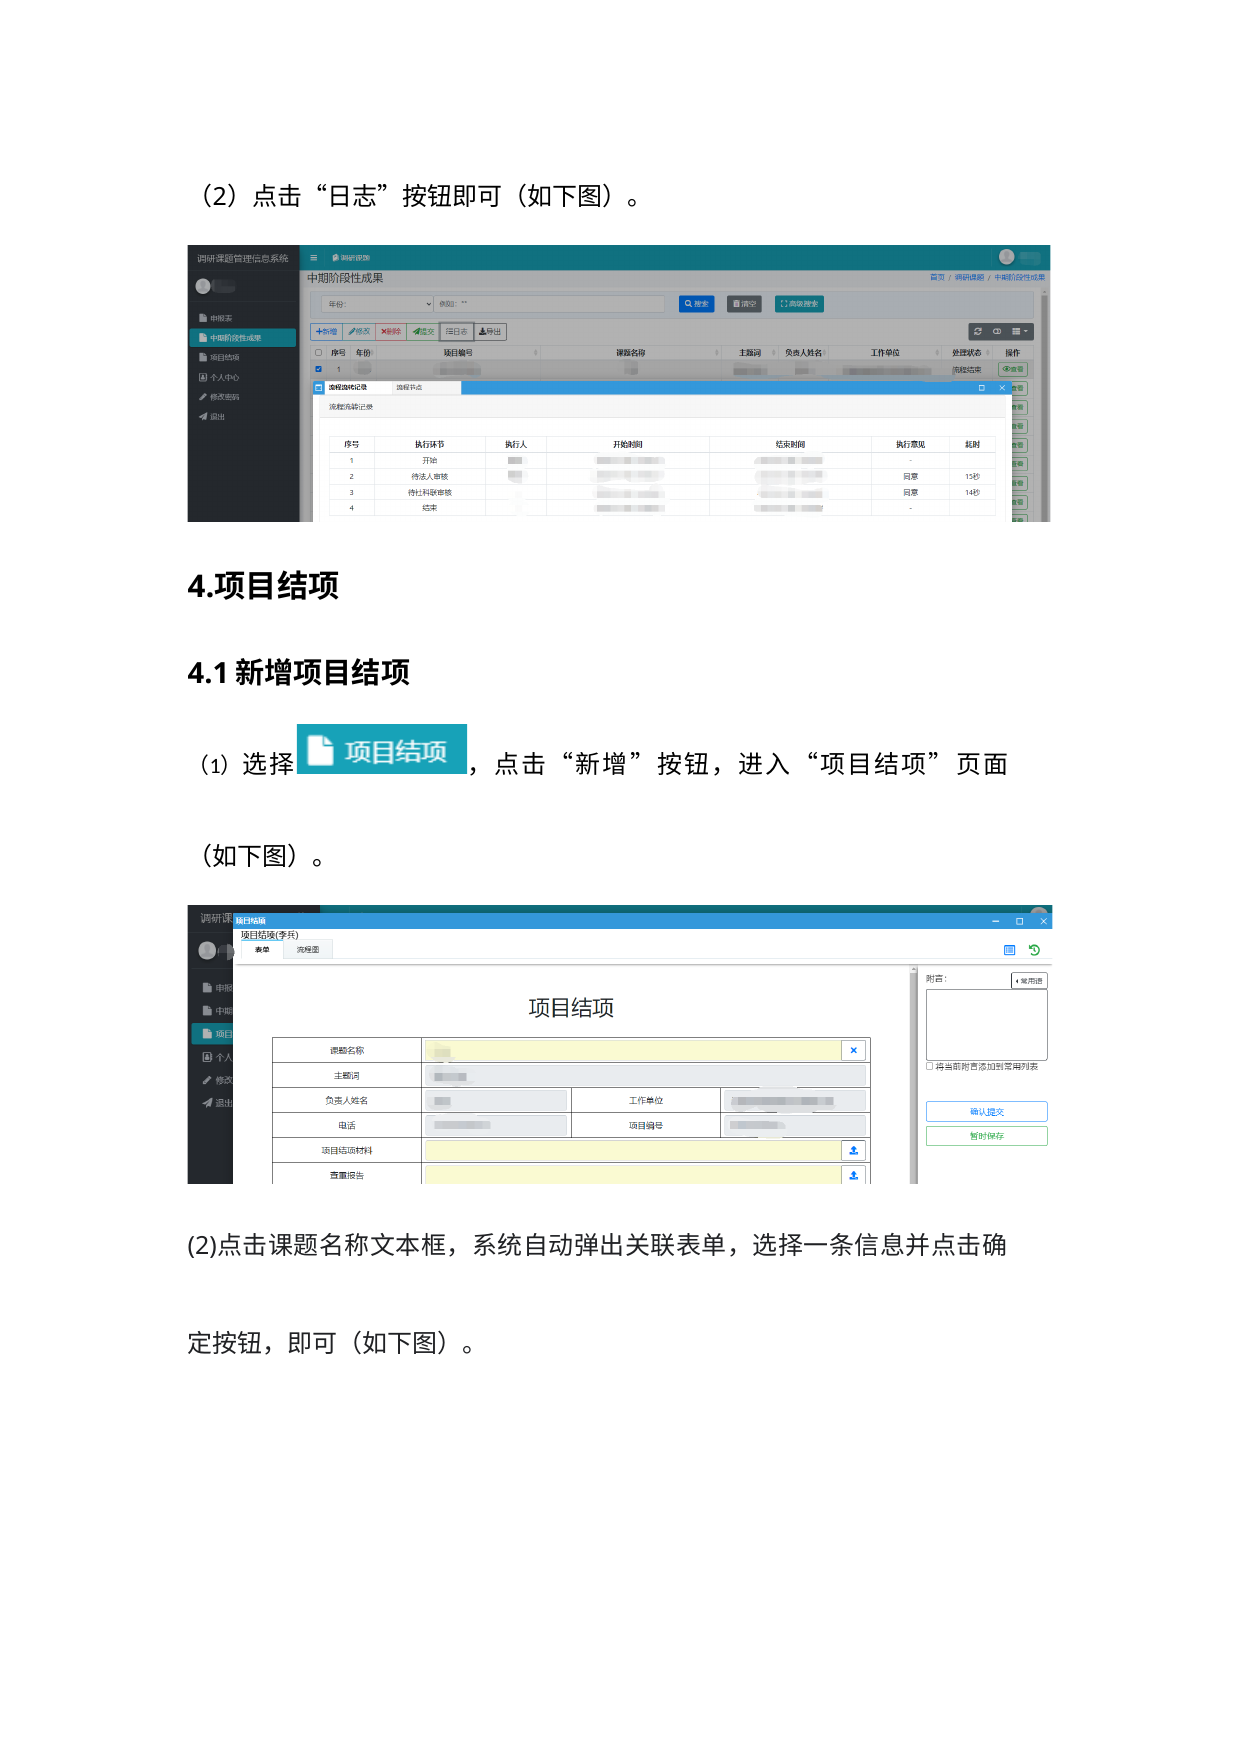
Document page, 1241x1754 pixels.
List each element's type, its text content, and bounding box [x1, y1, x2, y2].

list 选择，点击“新增”按钮，进入“项目结项”页面（如下图）。 [187, 725, 1009, 887]
picture [187, 905, 1053, 1184]
picture [187, 245, 1051, 522]
text 4.1新增项目结项 [187, 639, 1009, 704]
text 4.项目结项 [187, 551, 1009, 616]
picture [296, 724, 468, 774]
text （2）点击“日志”按钮即可（如下图）。 [187, 162, 1009, 227]
text (2)点击课题名称文本框，系统自动弹出关联表单，选择一条信息并点击确定按钮，即可（如下图）。 [187, 1211, 1009, 1374]
